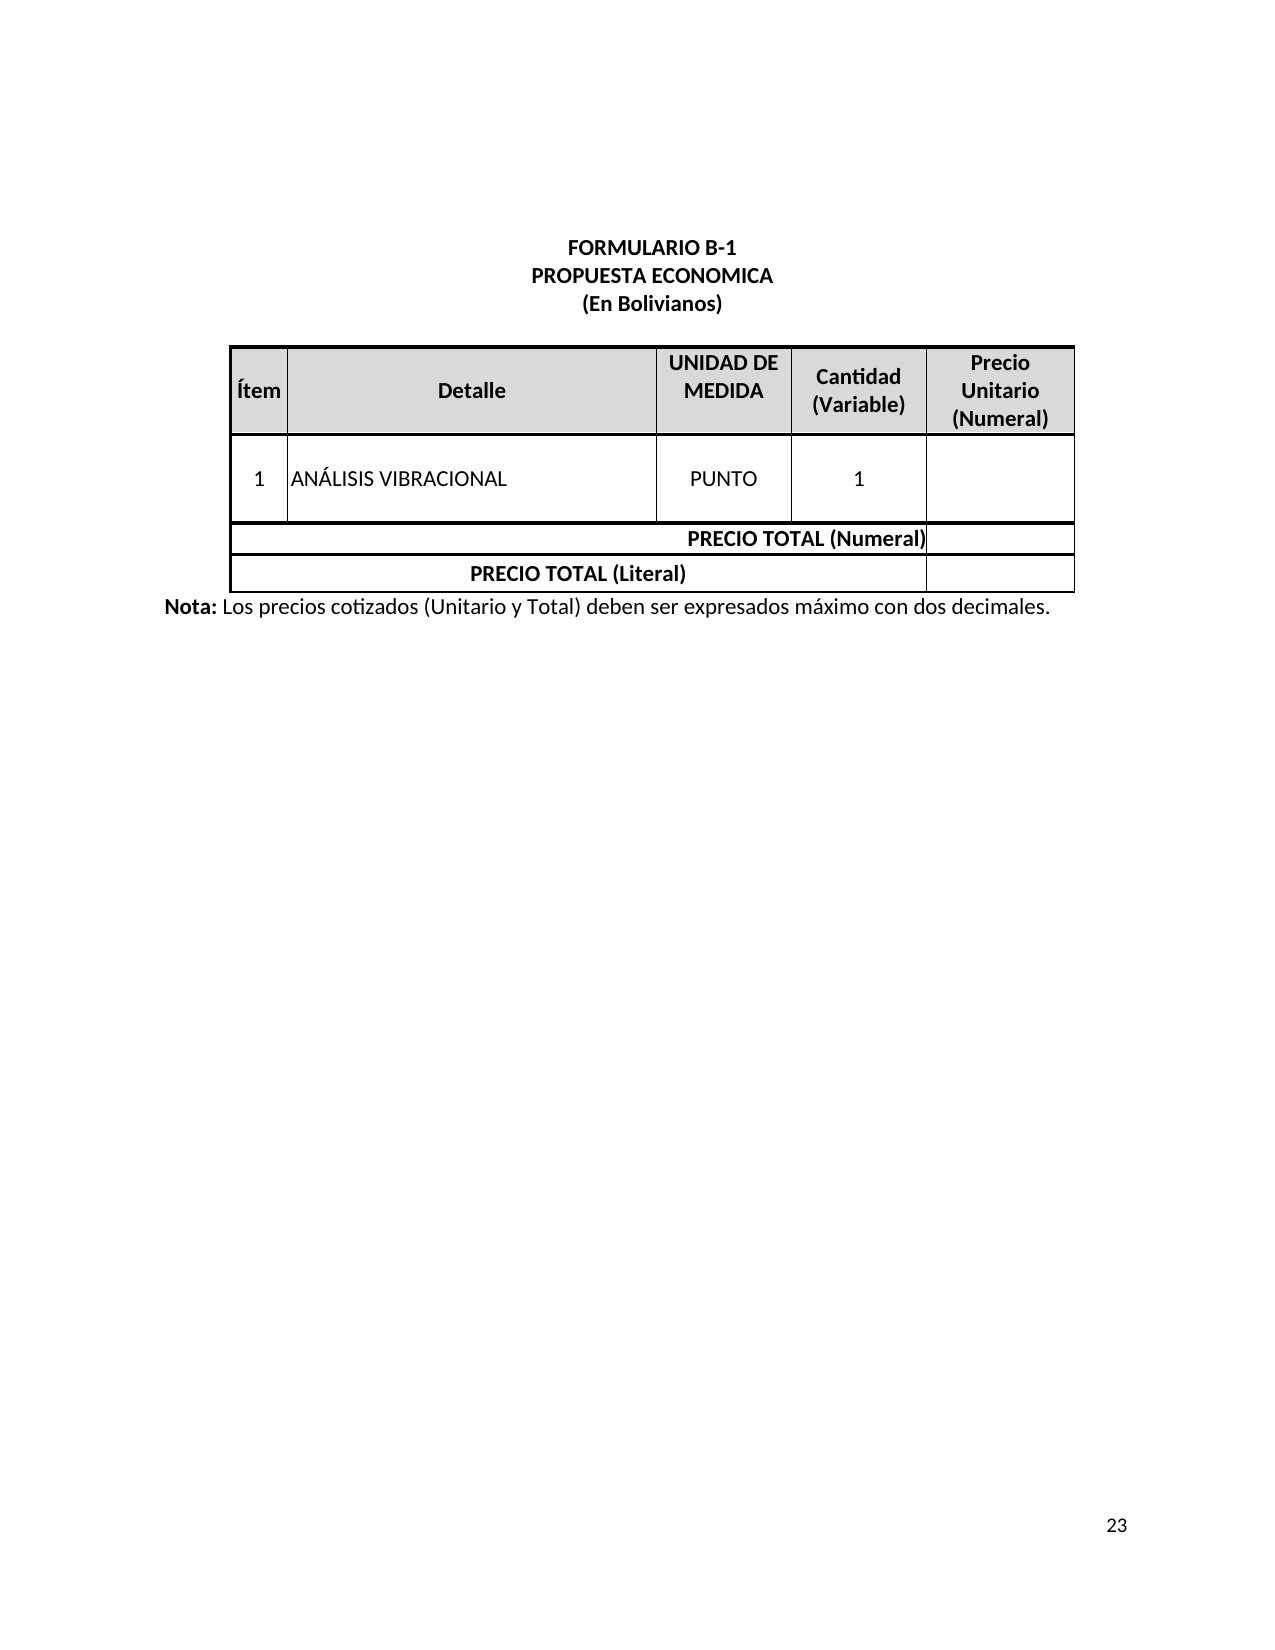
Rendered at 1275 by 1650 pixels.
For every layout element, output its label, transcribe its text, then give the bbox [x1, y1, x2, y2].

table_cell 1 [792, 436, 926, 521]
table_cell ANÁLISIS VIBRACIONAL [288, 436, 656, 521]
text (En Bolivianos) [177, 289, 1127, 317]
table_cell [927, 436, 1074, 521]
table_cell [927, 556, 1074, 591]
table_cell PRECIO TOTAL (Numeral) [232, 525, 926, 552]
text Nota: Los precios cotizados (Unitario y Total) deben ser expresados máximo con dos decimales. [88, 592, 1127, 621]
table_header Ítem [232, 349, 287, 432]
table_cell [927, 525, 1074, 552]
text PROPUESTA ECONOMICA [177, 261, 1127, 289]
text FORMULARIO B-1 [177, 233, 1127, 261]
table_header Precio Unitario (Numeral) [927, 349, 1074, 432]
table_cell 1 [232, 436, 287, 521]
table_cell PRECIO TOTAL (Literal) [232, 556, 926, 591]
table_cell PUNTO [657, 436, 791, 521]
table_header Cantidad (Variable) [792, 349, 926, 432]
table_header Detalle [288, 349, 656, 432]
table_header UNIDAD DE MEDIDA [657, 349, 791, 432]
